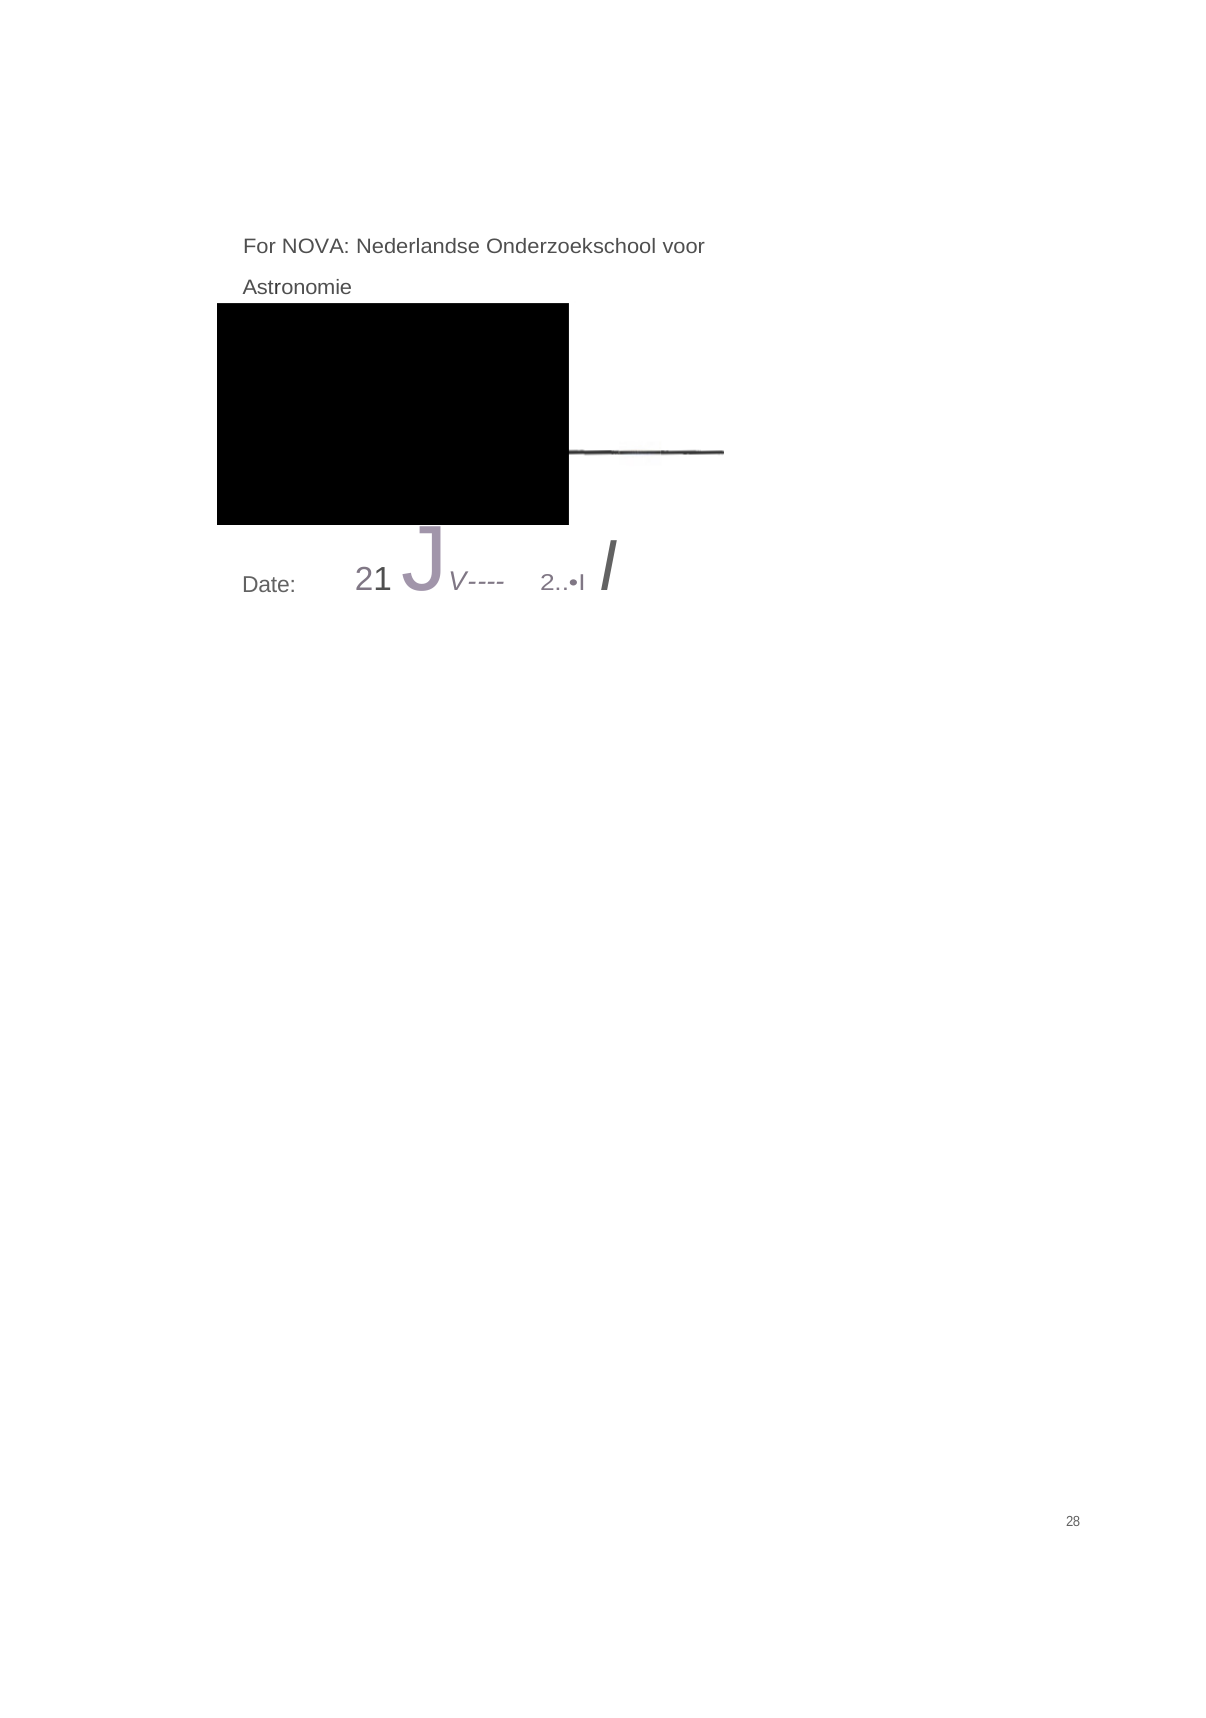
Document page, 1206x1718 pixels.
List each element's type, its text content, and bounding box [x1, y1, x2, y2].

text For NOVA: Nederlandse Onderzoekschool voor Astronomie [242, 234, 712, 299]
picture [217, 301, 724, 525]
